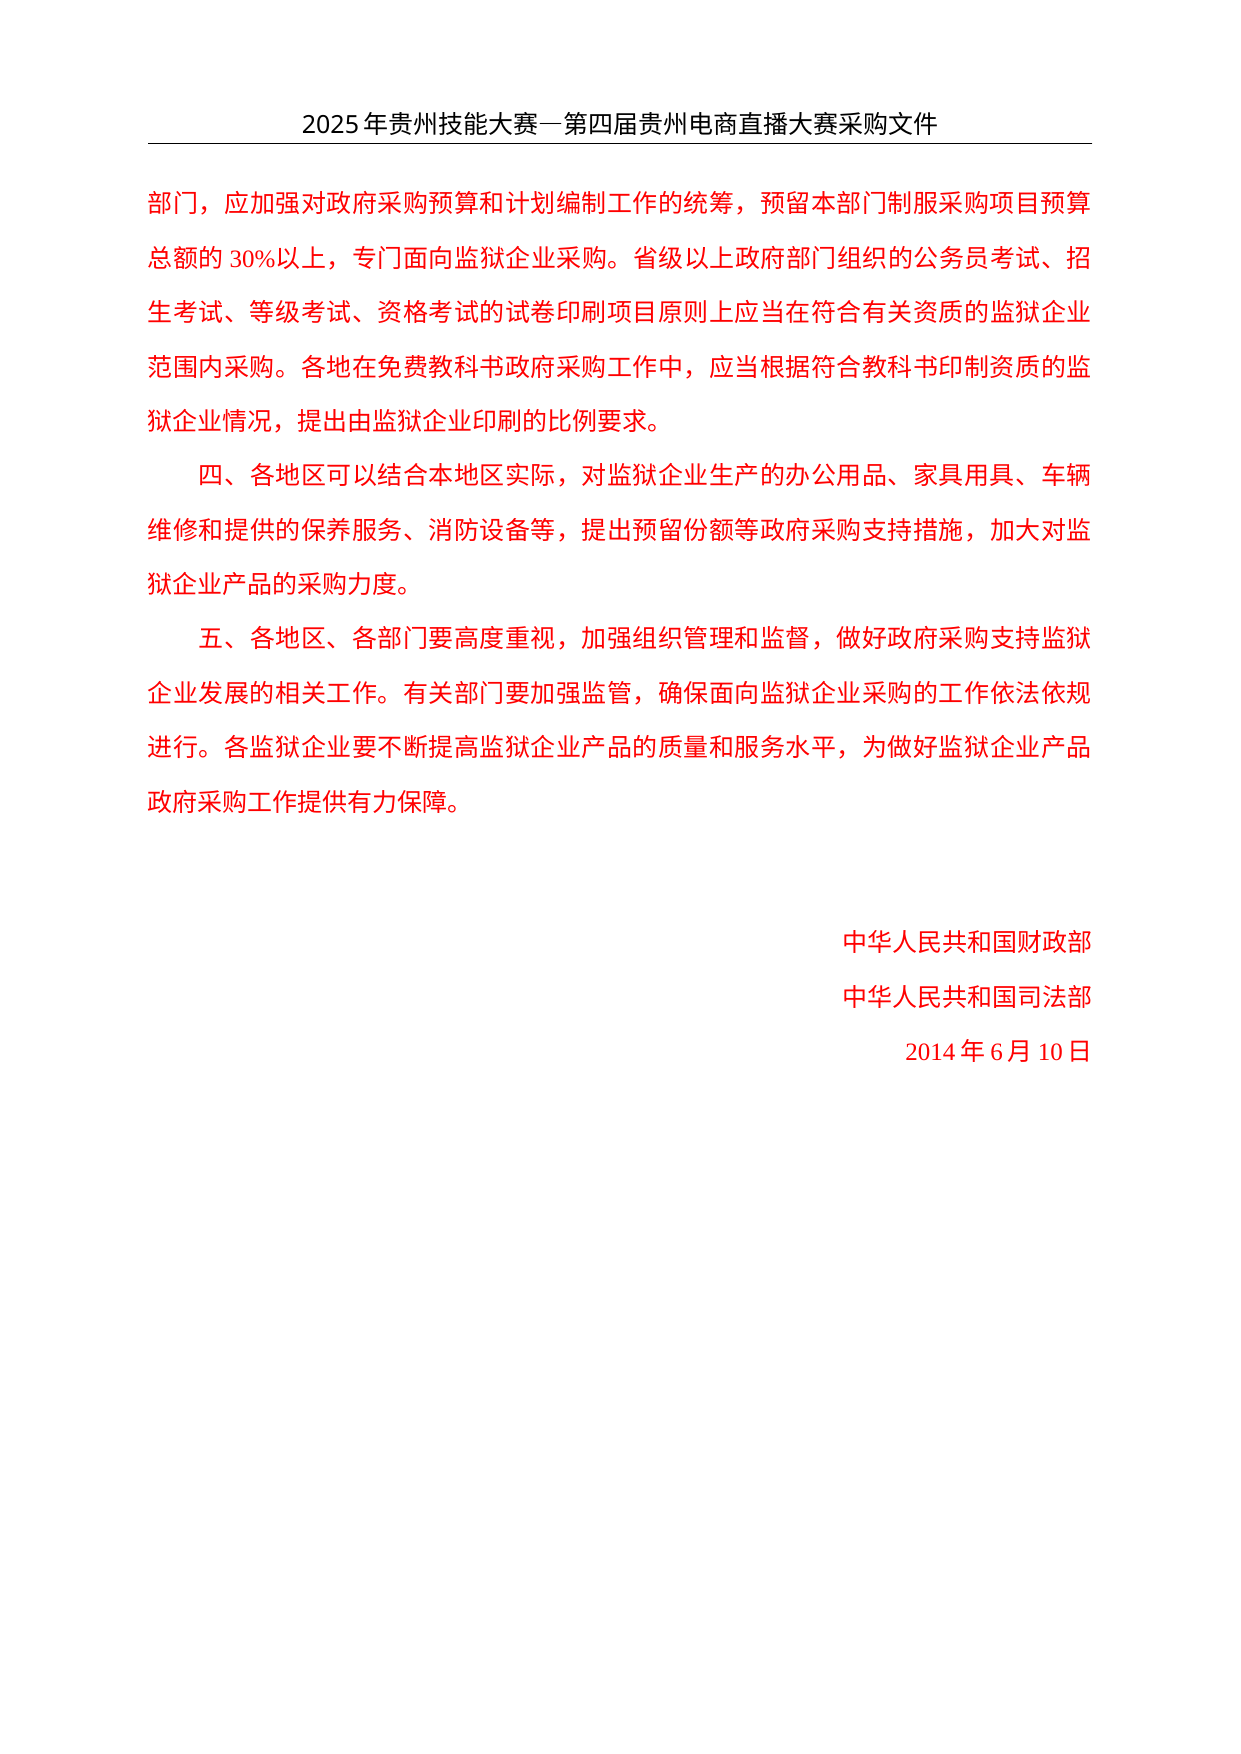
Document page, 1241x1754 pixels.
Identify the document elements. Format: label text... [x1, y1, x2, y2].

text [148, 184, 1092, 818]
text 中华人民共和国财政部 中华人民共和国司法部 2014年6月10日 [148, 923, 1092, 1068]
